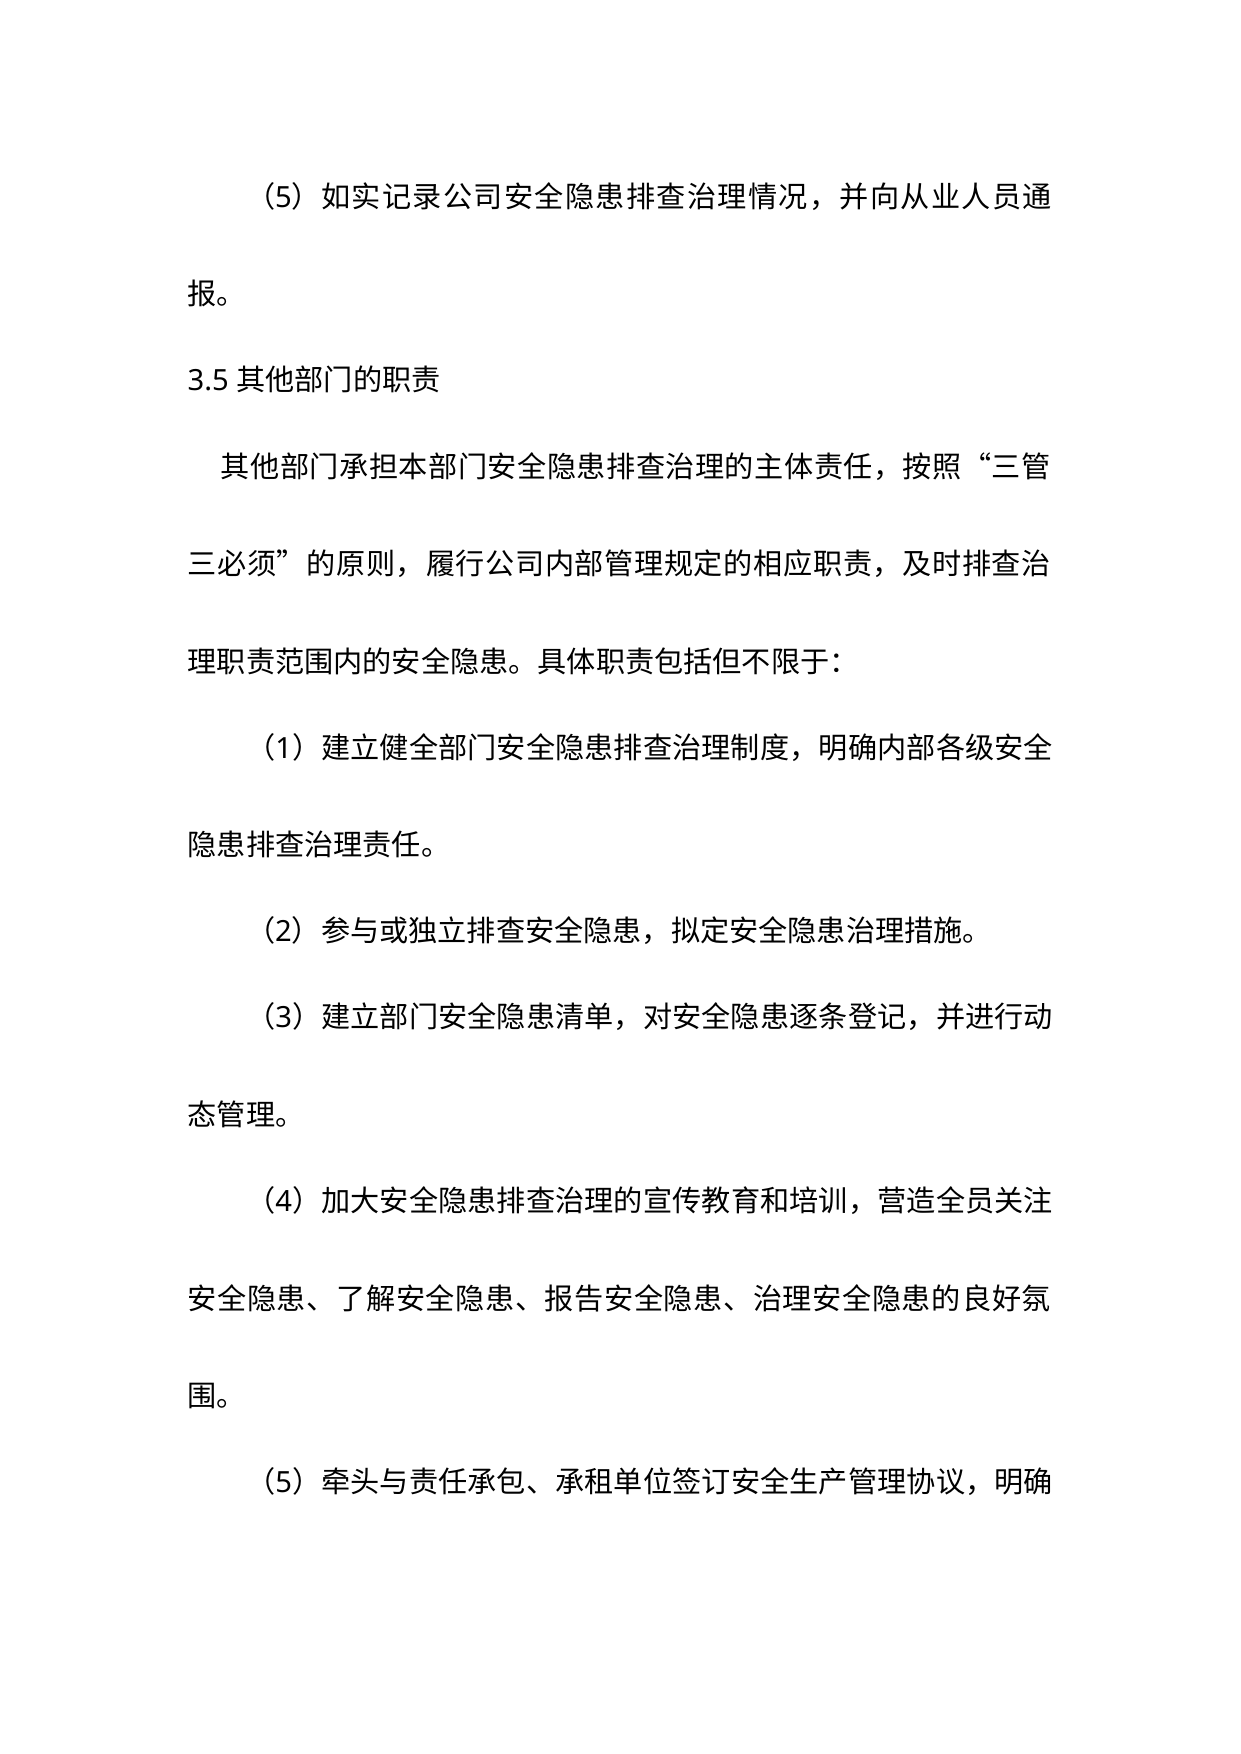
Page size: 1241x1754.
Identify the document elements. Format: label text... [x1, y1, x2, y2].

list （2）参与或独立排查安全隐患，拟定安全隐患治理措施。 [187, 897, 1053, 962]
list （4）加大安全隐患排查治理的宣传教育和培训，营造全员关注安全隐患、了解安全隐患、报告安全隐患、治理安全隐患的良好氛围。 [187, 1166, 1053, 1426]
list 如实记录公司安全隐患排查治理情况，并向从业人员通报。 [187, 162, 1053, 324]
list （1）建立健全部门安全隐患排查治理制度，明确内部各级安全隐患排查治理责任。 [187, 713, 1053, 875]
list （3）建立部门安全隐患清单，对安全隐患逐条登记，并进行动态管理。 [187, 983, 1053, 1145]
list 其他部门承担本部门安全隐患排查治理的主体责任，按照“三管三必须”的原则，履行公司内部管理规定的相应职责，及时排查治理职责范围内的安全隐患。具体职责包括但不限于： [187, 432, 1053, 692]
list 3.5 其他部门的职责 [187, 346, 1053, 411]
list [187, 1447, 1053, 1512]
